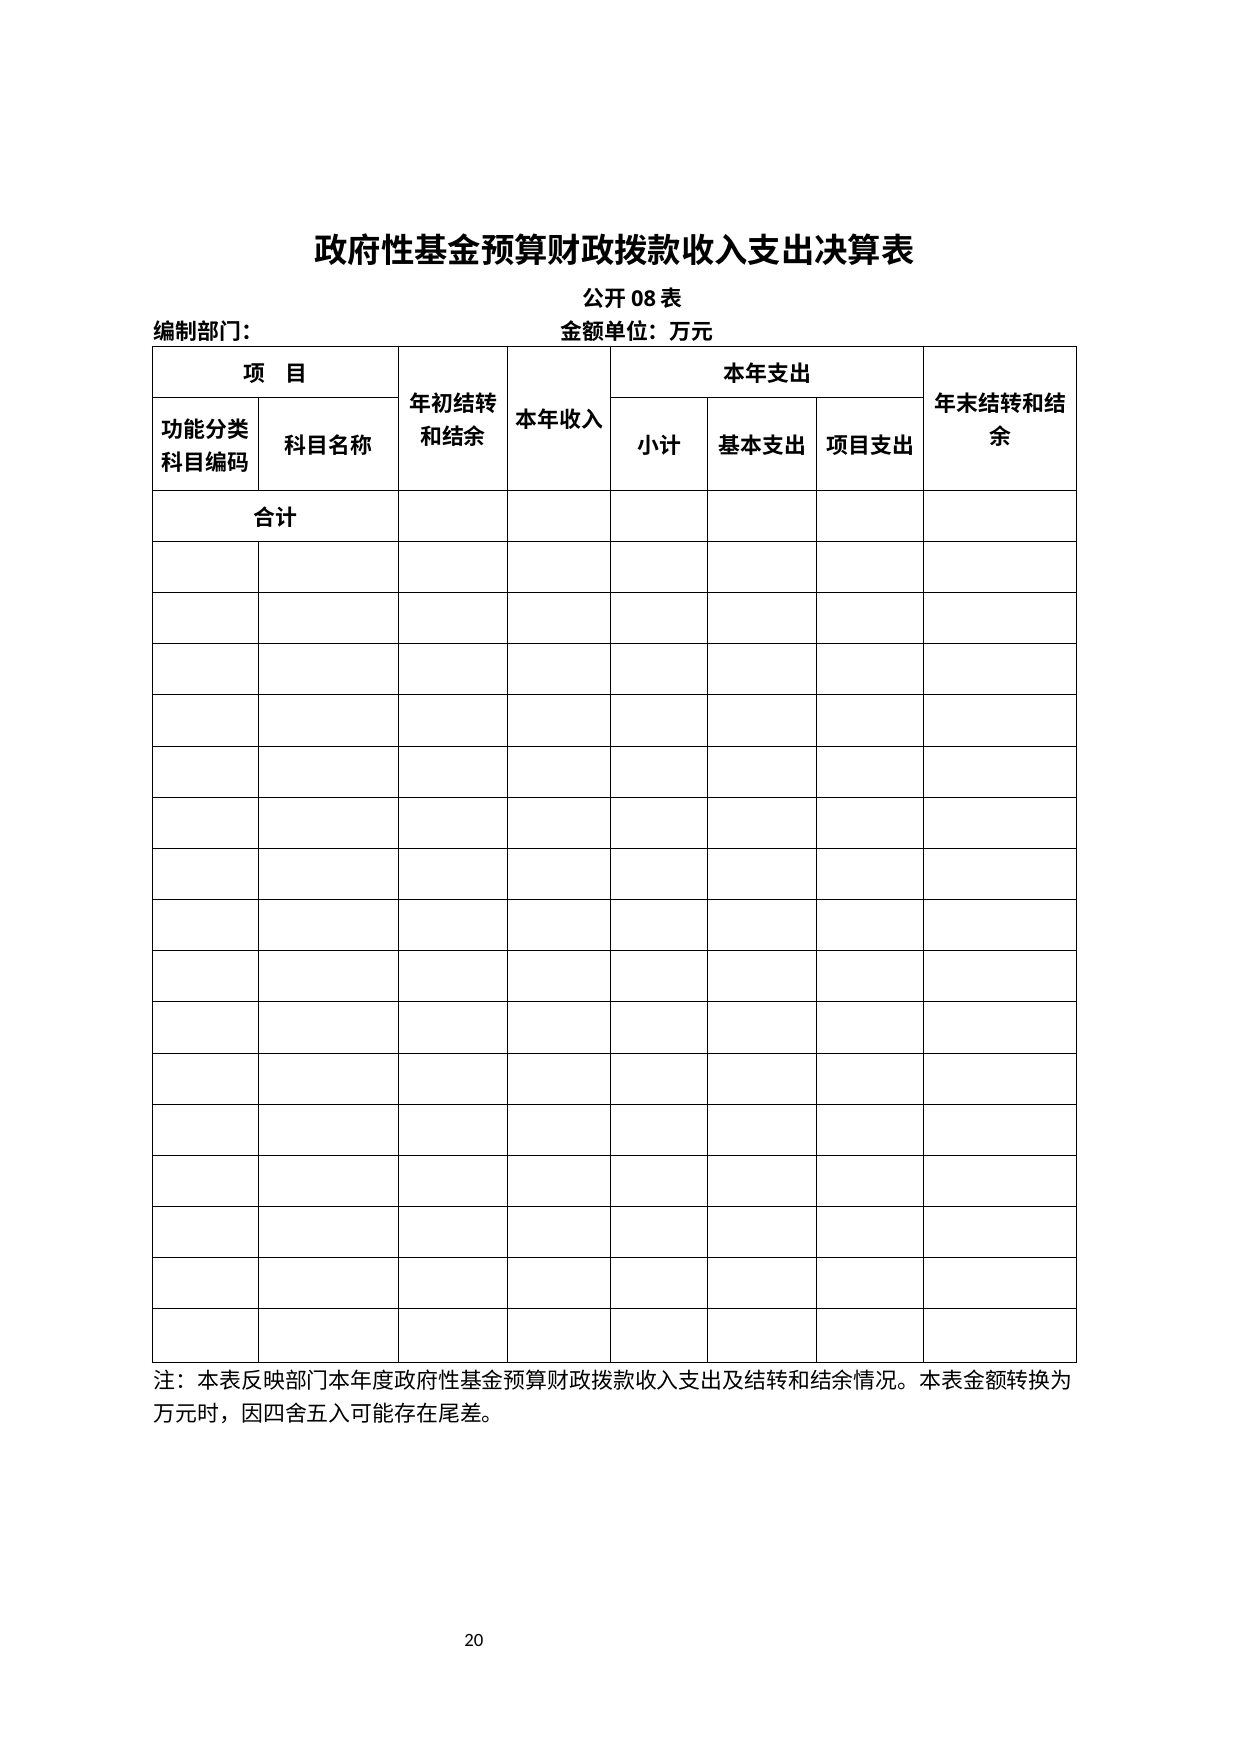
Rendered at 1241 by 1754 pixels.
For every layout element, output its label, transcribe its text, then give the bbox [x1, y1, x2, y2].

table_cell [708, 951, 816, 1001]
table_cell [611, 695, 707, 746]
table_cell [708, 1105, 816, 1155]
table_cell [611, 900, 707, 950]
table_cell [399, 1309, 507, 1362]
table_cell [259, 849, 398, 899]
table_cell [399, 747, 507, 797]
table_cell [708, 644, 816, 694]
table_cell [924, 542, 1076, 592]
table_cell [259, 1258, 398, 1308]
table_cell [508, 1002, 610, 1052]
table_cell [817, 1258, 923, 1308]
table_cell [924, 491, 1076, 541]
table_cell 项目支出 [817, 398, 923, 490]
table_cell [611, 849, 707, 899]
table_cell [153, 593, 258, 643]
table_cell [399, 1002, 507, 1052]
table_cell [153, 798, 258, 848]
table_cell [399, 1258, 507, 1308]
table_cell [708, 1002, 816, 1052]
table_cell [153, 1105, 258, 1155]
table_cell [399, 644, 507, 694]
table_cell [817, 849, 923, 899]
table_cell [817, 593, 923, 643]
table_cell [611, 747, 707, 797]
table_cell [259, 798, 398, 848]
table_cell [817, 542, 923, 592]
table_cell [611, 1105, 707, 1155]
table_cell [153, 542, 258, 592]
table_cell [508, 695, 610, 746]
table_cell [924, 1207, 1076, 1257]
table_cell [508, 1105, 610, 1155]
table_cell [924, 1156, 1076, 1206]
text 注：本表反映部门本年度政府性基金预算财政拨款收入支出及结转和结余情况。本表金额转换为万元时，因四舍五入可能存在尾差。 [153, 1363, 1075, 1428]
table_cell [508, 593, 610, 643]
table_cell [611, 644, 707, 694]
table_cell [708, 1309, 816, 1362]
table_cell [708, 849, 816, 899]
table_cell [153, 900, 258, 950]
table_cell [817, 1207, 923, 1257]
table_cell [708, 747, 816, 797]
table_cell [611, 593, 707, 643]
table_cell [259, 1054, 398, 1103]
table_cell [259, 1105, 398, 1155]
table_cell [399, 849, 507, 899]
text 政府性基金预算财政拨款收入支出决算表 [153, 215, 1075, 280]
table_cell [708, 542, 816, 592]
table_cell [508, 747, 610, 797]
table_header 项 目 [153, 347, 398, 397]
table_cell [924, 593, 1076, 643]
table_header 年初结转和结余 [399, 347, 507, 490]
table_cell [611, 1309, 707, 1362]
table_cell 小计 [611, 398, 707, 490]
table_cell [611, 491, 707, 541]
table_cell [508, 798, 610, 848]
table_cell [153, 1207, 258, 1257]
table_cell [611, 1258, 707, 1308]
table_cell [153, 695, 258, 746]
table_cell [508, 1309, 610, 1362]
table_cell [817, 747, 923, 797]
table_cell [924, 798, 1076, 848]
table_cell [708, 593, 816, 643]
table_cell [399, 1156, 507, 1206]
table_cell [508, 951, 610, 1001]
table_cell [817, 1002, 923, 1052]
table_cell [153, 747, 258, 797]
table_cell [924, 900, 1076, 950]
table_cell [399, 695, 507, 746]
table_cell [508, 900, 610, 950]
table_cell [924, 1309, 1076, 1362]
table_cell [508, 1207, 610, 1257]
table_cell [708, 491, 816, 541]
table_cell [611, 1156, 707, 1206]
table_cell [399, 593, 507, 643]
table_cell [153, 1309, 258, 1362]
table_cell [708, 695, 816, 746]
table_cell [817, 951, 923, 1001]
text 公开08表 [153, 280, 1075, 313]
table_cell [817, 1156, 923, 1206]
table_cell [924, 1054, 1076, 1103]
table_cell [153, 1002, 258, 1052]
table_cell [924, 1258, 1076, 1308]
text 编制部门： 金额单位：万元 [153, 313, 1075, 346]
table_cell [708, 1207, 816, 1257]
table_cell [924, 951, 1076, 1001]
table_cell [153, 644, 258, 694]
table_cell [399, 951, 507, 1001]
table_cell [259, 951, 398, 1001]
table_cell [153, 1258, 258, 1308]
table_cell [817, 644, 923, 694]
table_cell [259, 542, 398, 592]
table_cell [399, 542, 507, 592]
table_cell [817, 1054, 923, 1103]
table_cell [259, 593, 398, 643]
table_cell [611, 798, 707, 848]
table_cell [817, 900, 923, 950]
table_cell [259, 747, 398, 797]
table_header 年末结转和结余 [924, 347, 1076, 490]
table_cell 合计 [153, 491, 398, 541]
table_cell [153, 951, 258, 1001]
table_cell [153, 849, 258, 899]
table_cell 科目名称 [259, 398, 398, 490]
table_cell 功能分类科目编码 [153, 398, 258, 490]
table_cell [399, 1207, 507, 1257]
table_header 本年收入 [508, 347, 610, 490]
table_header 本年支出 [611, 347, 923, 397]
table_cell [924, 695, 1076, 746]
table_cell [817, 798, 923, 848]
table_cell [611, 1207, 707, 1257]
table_cell [924, 644, 1076, 694]
table_cell [611, 1002, 707, 1052]
table_cell [708, 798, 816, 848]
table_cell [817, 695, 923, 746]
table_cell [708, 900, 816, 950]
table_cell [153, 1054, 258, 1103]
table_cell [508, 1156, 610, 1206]
table_cell [399, 1054, 507, 1103]
table_cell [708, 1156, 816, 1206]
table_cell [611, 951, 707, 1001]
table_cell [508, 491, 610, 541]
table_cell [508, 644, 610, 694]
table_cell [817, 1309, 923, 1362]
table_cell [817, 1105, 923, 1155]
table_cell [259, 1156, 398, 1206]
table_cell [611, 542, 707, 592]
table_cell [924, 1002, 1076, 1052]
table_cell [399, 798, 507, 848]
table_cell [399, 900, 507, 950]
table_cell [817, 491, 923, 541]
table_cell [508, 1054, 610, 1103]
table_cell [259, 1002, 398, 1052]
table_cell [924, 849, 1076, 899]
table_cell [924, 1105, 1076, 1155]
table_cell [611, 1054, 707, 1103]
table_cell [708, 1054, 816, 1103]
table_cell [153, 1156, 258, 1206]
table_cell 基本支出 [708, 398, 816, 490]
table_cell [399, 491, 507, 541]
table_cell [259, 644, 398, 694]
table_cell [508, 1258, 610, 1308]
table_cell [508, 849, 610, 899]
table_cell [259, 900, 398, 950]
table_cell [259, 1309, 398, 1362]
table_cell [508, 542, 610, 592]
table_cell [259, 695, 398, 746]
table_cell [924, 747, 1076, 797]
table_cell [399, 1105, 507, 1155]
table_cell [708, 1258, 816, 1308]
table_cell [259, 1207, 398, 1257]
